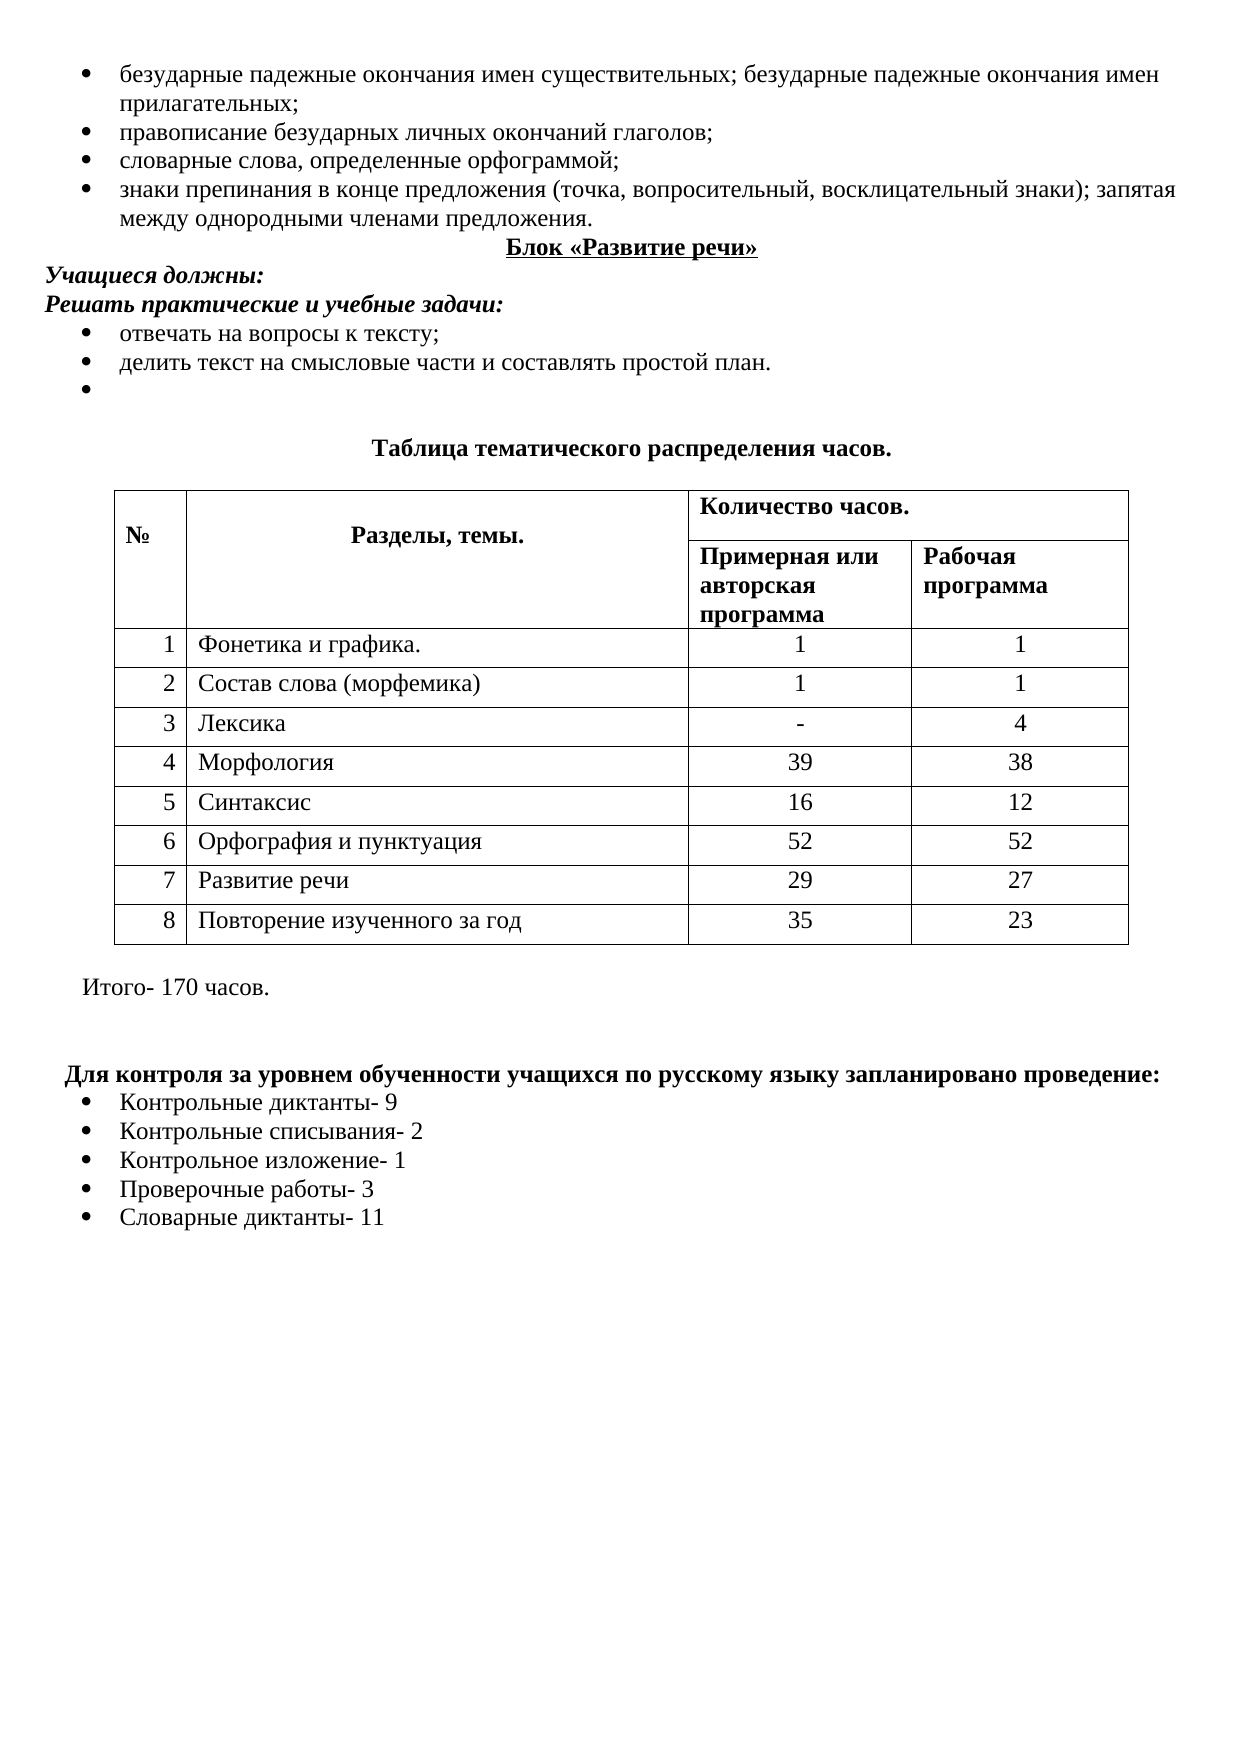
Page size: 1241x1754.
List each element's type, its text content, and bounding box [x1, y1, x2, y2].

table_header Разделы, темы. [187, 491, 688, 628]
table_cell 4 [912, 708, 1128, 746]
list Контрольное изложение- 1 [82, 1145, 1181, 1174]
table_cell 1 [689, 668, 911, 707]
text Решать практические и учебные задачи: [44, 289, 1181, 318]
table_cell 38 [912, 747, 1128, 786]
table_cell 7 [115, 866, 186, 904]
table_cell 35 [689, 905, 911, 943]
table_cell 8 [115, 905, 186, 943]
list правописание безударных личных окончаний глаголов; [82, 117, 1181, 145]
table_cell Морфология [187, 747, 688, 786]
table_cell - [689, 708, 911, 746]
text Итого- 170 часов. [82, 972, 1181, 1001]
table_cell 4 [115, 747, 186, 786]
list безударные падежные окончания имен существительных; безударные падежные окончания имен прилагательных; [82, 59, 1181, 117]
list словарные слова, определенные орфограммой; [82, 145, 1181, 174]
table_cell Примерная или авторская программа [689, 541, 911, 628]
table_cell Повторение изученного за год [187, 905, 688, 943]
table_cell 1 [115, 629, 186, 667]
table_cell Фонетика и графика. [187, 629, 688, 667]
table_cell Развитие речи [187, 866, 688, 904]
list знаки препинания в конце предложения (точка, вопросительный, восклицательный знаки); запятая между однородными членами предложения. [82, 174, 1181, 232]
text Таблица тематического распределения часов. [82, 433, 1181, 462]
table_cell Состав слова (морфемика) [187, 668, 688, 707]
text Для контроля за уровнем обученности учащихся по русскому языку запланировано проведение: [44, 1059, 1181, 1087]
table_cell 5 [115, 787, 186, 825]
list отвечать на вопросы к тексту; [82, 318, 1181, 347]
table_cell 23 [912, 905, 1128, 943]
table_header Количество часов. [689, 491, 1128, 540]
table_header № [115, 491, 186, 628]
list Проверочные работы- 3 [82, 1174, 1181, 1202]
table_cell Синтаксис [187, 787, 688, 825]
table_cell 16 [689, 787, 911, 825]
table_cell 1 [912, 629, 1128, 667]
text Блок «Развитие речи» [82, 232, 1181, 260]
table_cell 1 [689, 629, 911, 667]
table_cell 6 [115, 826, 186, 864]
table_cell 1 [912, 668, 1128, 707]
table_cell 52 [689, 826, 911, 864]
table_cell Рабочая программа [912, 541, 1128, 628]
table_cell 29 [689, 866, 911, 904]
table_cell Орфография и пунктуация [187, 826, 688, 864]
list Словарные диктанты- 11 [82, 1202, 1181, 1231]
table_cell 52 [912, 826, 1128, 864]
list Контрольные диктанты- 9 [82, 1087, 1181, 1116]
table_cell Лексика [187, 708, 688, 746]
table_cell 2 [115, 668, 186, 707]
table_cell 39 [689, 747, 911, 786]
text Учащиеся должны: [44, 260, 1181, 289]
list делить текст на смысловые части и составлять простой план. [82, 347, 1181, 375]
table_cell 12 [912, 787, 1128, 825]
list Контрольные списывания- 2 [82, 1116, 1181, 1145]
table_cell 3 [115, 708, 186, 746]
table_cell 27 [912, 866, 1128, 904]
